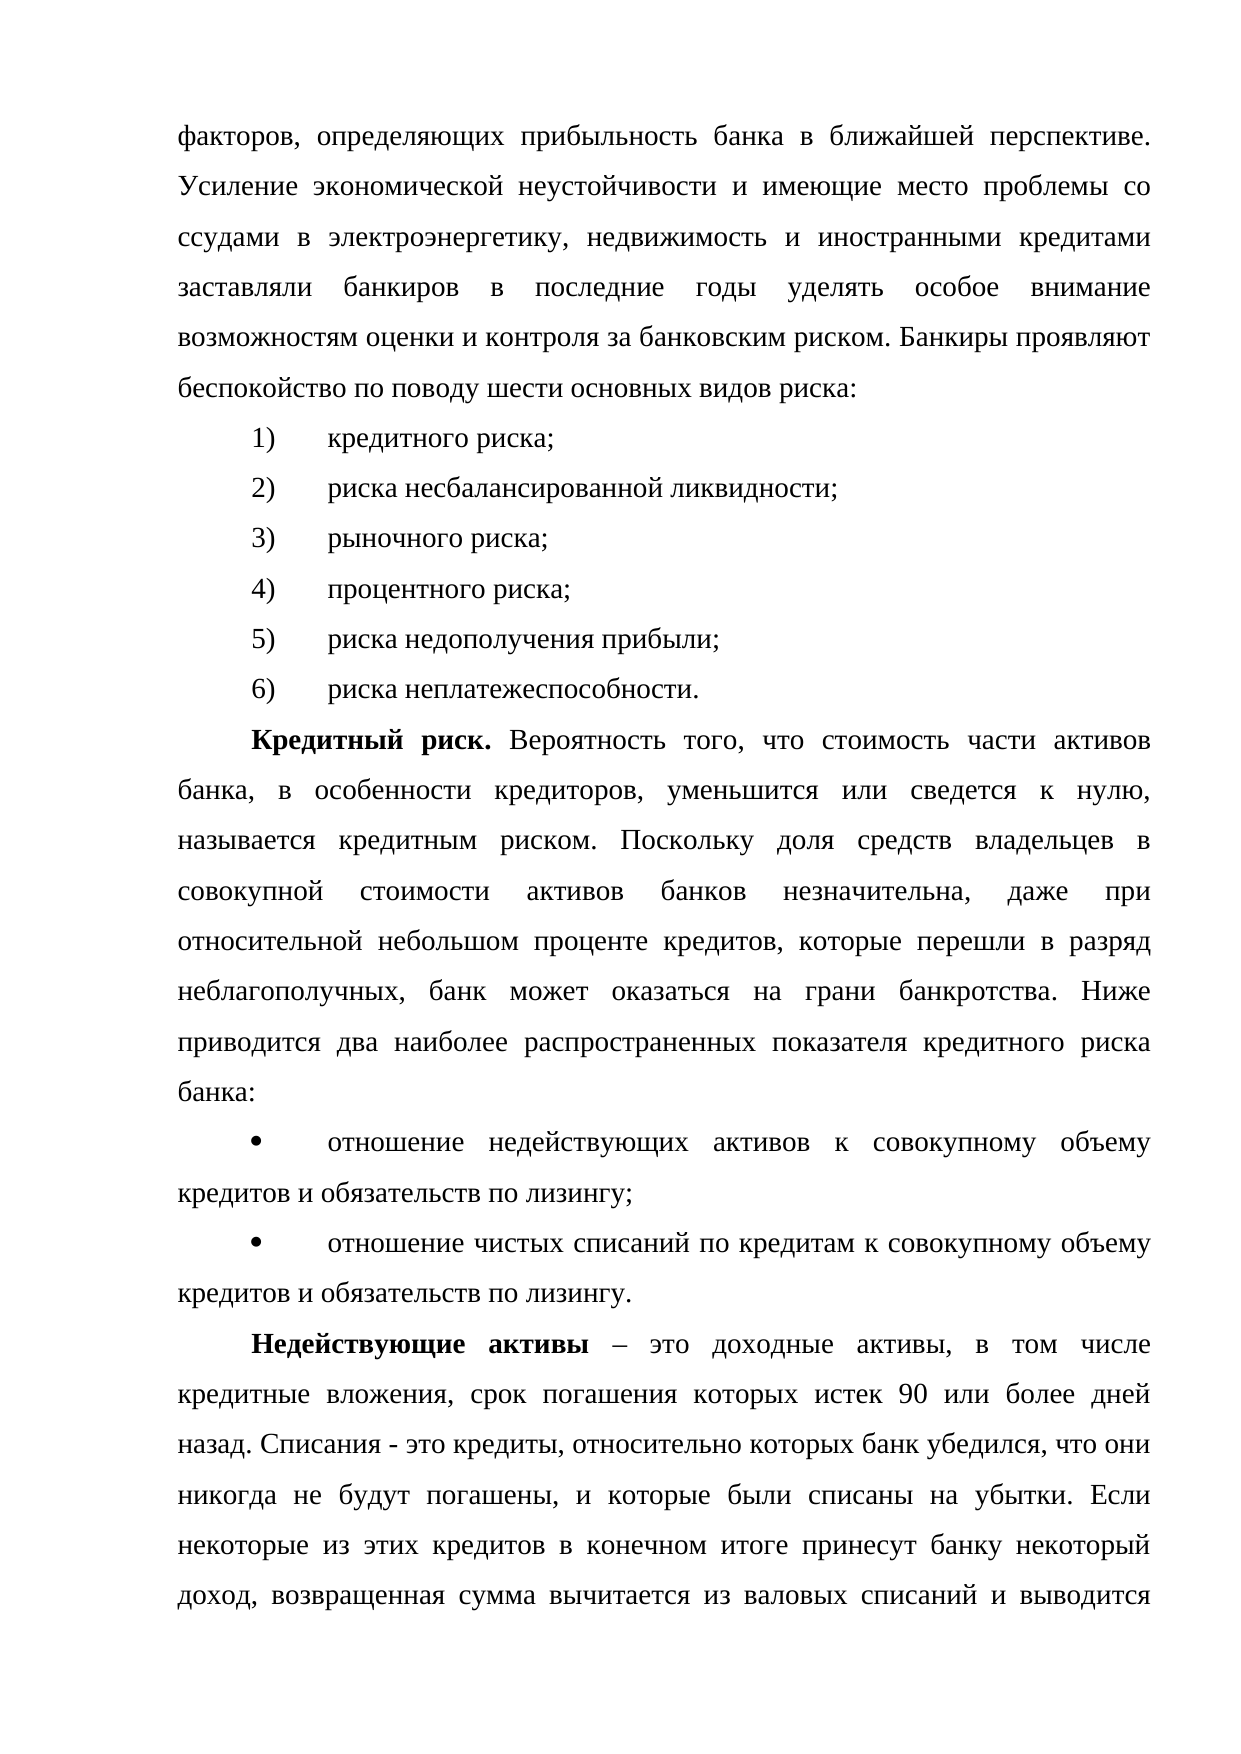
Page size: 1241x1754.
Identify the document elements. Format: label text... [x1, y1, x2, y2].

text Кредитный риск. Вероятность того, что стоимость части активов банка, в особенности кредиторов, уменьшится или сведется к нулю, называется кредитным риском. Поскольку доля средств владельцев в совокупной стоимости активов банков незначительна, даже при относительной небольшом проценте кредитов, которые перешли в разряд неблагополучных, банк может оказаться на грани банкротства. Ниже приводится два наиболее распространенных показателя кредитного риска банка: [177, 722, 1152, 1108]
list риска недополучения прибыли; [177, 621, 1152, 655]
list отношение чистых списаний по кредитам к совокупному объему кредитов и обязательств по лизингу. [177, 1225, 1152, 1309]
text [177, 1326, 1152, 1611]
list кредитного риска; [177, 420, 1152, 453]
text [177, 118, 1152, 403]
list риска несбалансированной ликвидности; [177, 470, 1152, 504]
list процентного риска; [177, 571, 1152, 604]
list риска неплатежеспособности. [177, 672, 1152, 705]
list отношение недействующих активов к совокупному объему кредитов и обязательств по лизингу; [177, 1124, 1152, 1208]
list рыночного риска; [177, 521, 1152, 554]
